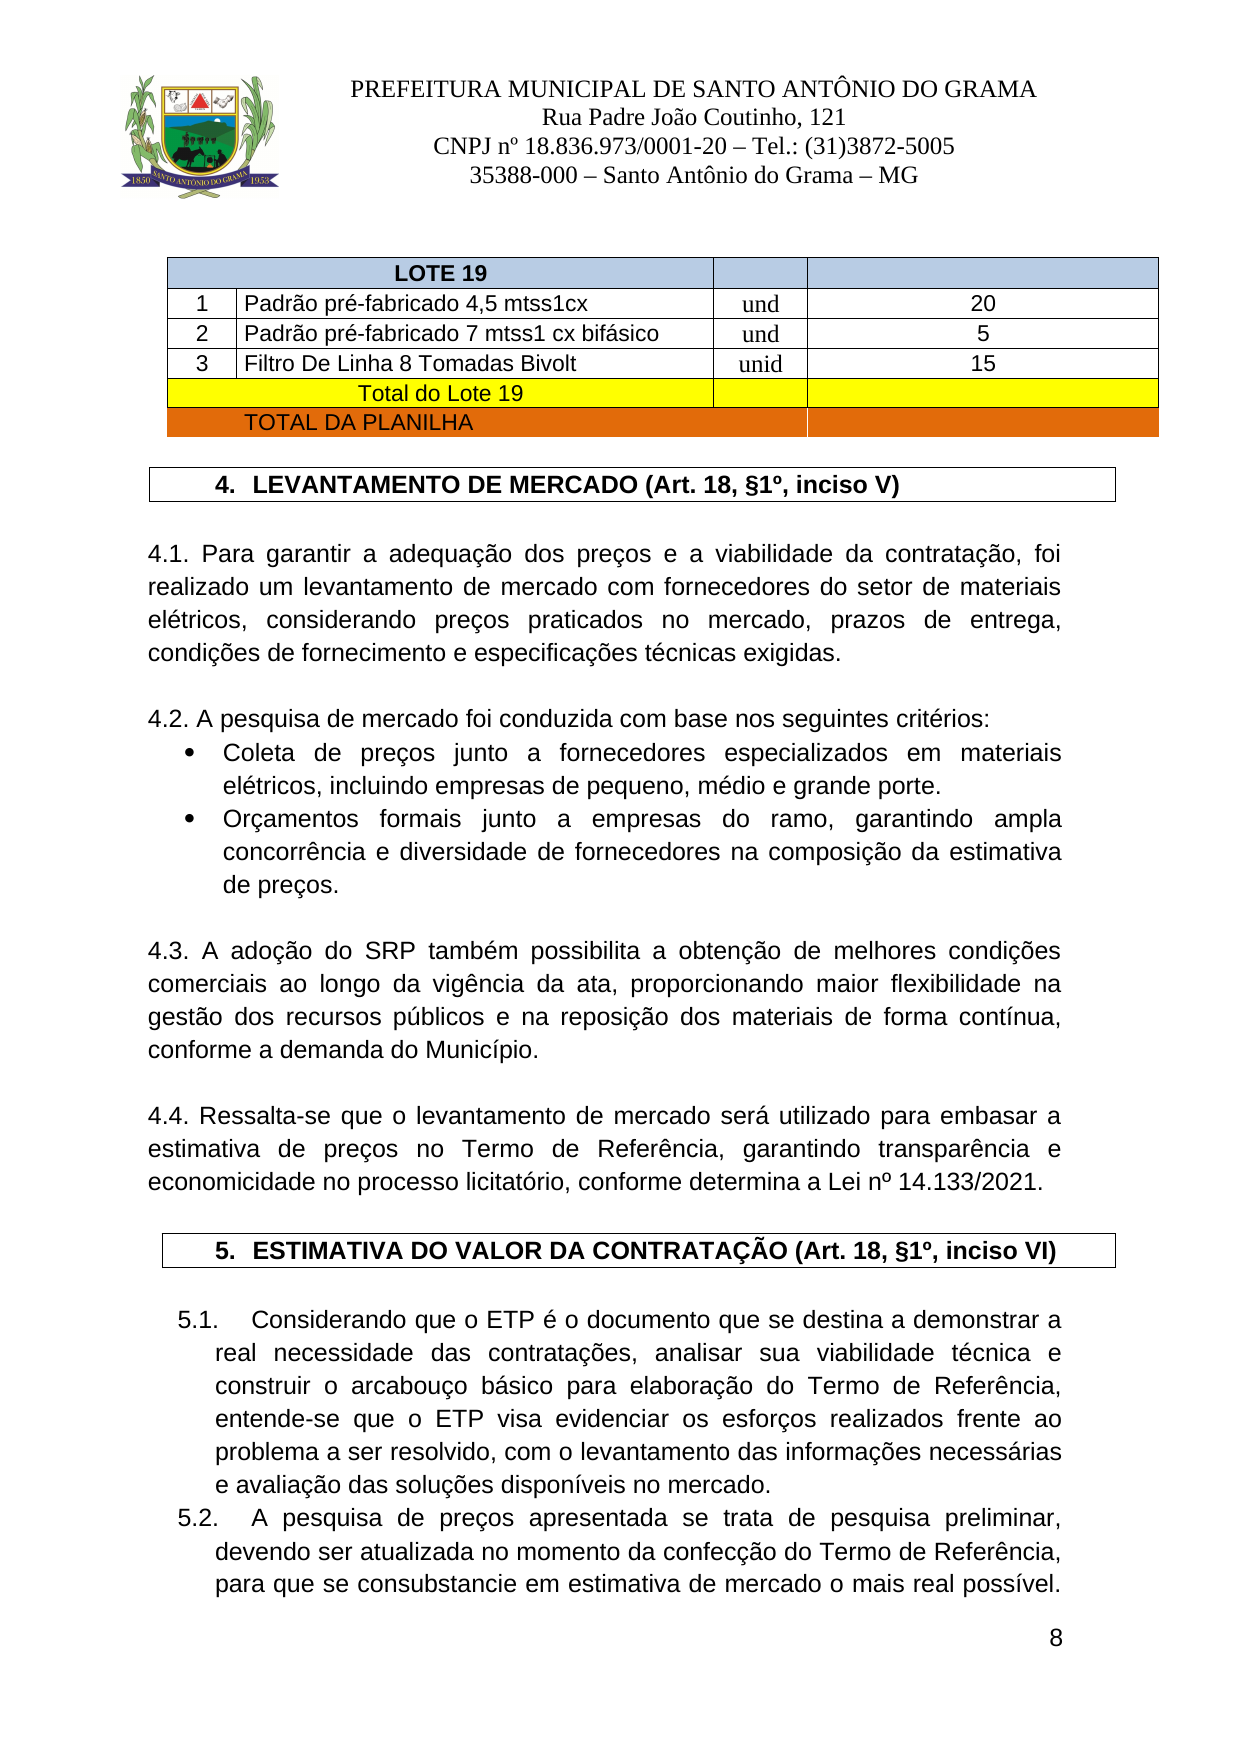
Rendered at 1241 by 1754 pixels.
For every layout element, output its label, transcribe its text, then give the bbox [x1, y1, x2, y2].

table_cell [167, 408, 237, 437]
table_cell Padrão pré-fabricado 4,5 mtss1cx [237, 289, 713, 318]
list 4.4. Ressalta-se que o levantamento de mercado será utilizado para embasar a estimativa de preços no Termo de Referência, garantindo transparência e economicidade no processo licitatório, conforme determina a Lei nº 14.133/2021. [148, 1101, 1063, 1196]
table_cell [808, 408, 1159, 437]
list 4.3. A adoção do SRP também possibilita a obtenção de melhores condições comerciais ao longo da vigência da ata, proporcionando maior flexibilidade na gestão dos recursos públicos e na reposição dos materiais de forma contínua, conforme a demanda do Município. [148, 936, 1063, 1064]
list 4.1. Para garantir a adequação dos preços e a viabilidade da contratação, foi realizado um levantamento de mercado com fornecedores do setor de materiais elétricos, considerando preços praticados no mercado, prazos de entrega, condições de fornecimento e especificações técnicas exigidas. [148, 539, 1063, 667]
table_cell unid [714, 349, 807, 377]
table_cell 5 [808, 319, 1158, 348]
table_cell 2 [168, 319, 236, 348]
table_cell [714, 258, 807, 288]
picture [120, 75, 279, 199]
table_cell Filtro De Linha 8 Tomadas Bivolt [237, 349, 713, 377]
list 4.2. A pesquisa de mercado foi conduzida com base nos seguintes critérios: [148, 704, 1063, 733]
table_cell 20 [808, 289, 1158, 318]
table_cell 15 [808, 349, 1158, 377]
list Considerando que o ETP é o documento que se destina a demonstrar a real necessidade das contratações, analisar sua viabilidade técnica e construir o arcabouço básico para elaboração do Termo de Referência, entende-se que o ETP visa evidenciar os esforços realizados frente ao problema a ser resolvido, com o levantamento das informações necessárias e avaliação das soluções disponíveis no mercado. [177, 1305, 1063, 1499]
table_cell [714, 379, 807, 407]
table_cell 1 [168, 289, 236, 318]
table_cell Padrão pré-fabricado 7 mtss1 cx bifásico [237, 319, 713, 348]
list LEVANTAMENTO DE MERCADO (Art. 18, §1º, inciso V) [150, 468, 1115, 501]
list ESTIMATIVA DO VALOR DA CONTRATAÇÃO (Art. 18, §1º, inciso VI) [163, 1234, 1115, 1267]
table_cell [808, 379, 1158, 407]
list Coleta de preços junto a fornecedores especializados em materiais elétricos, incluindo empresas de pequeno, médio e grande porte. [185, 737, 1063, 799]
table_cell 3 [168, 349, 236, 377]
table_cell und [714, 319, 807, 348]
table_cell Total do Lote 19 [168, 379, 713, 407]
table_cell TOTAL DA PLANILHA [237, 408, 714, 437]
table_cell und [714, 289, 807, 318]
table_cell LOTE 19 [168, 258, 713, 288]
list Orçamentos formais junto a empresas do ramo, garantindo ampla concorrência e diversidade de fornecedores na composição da estimativa de preços. [185, 804, 1063, 898]
table_cell [714, 408, 807, 437]
table_cell [808, 258, 1158, 288]
